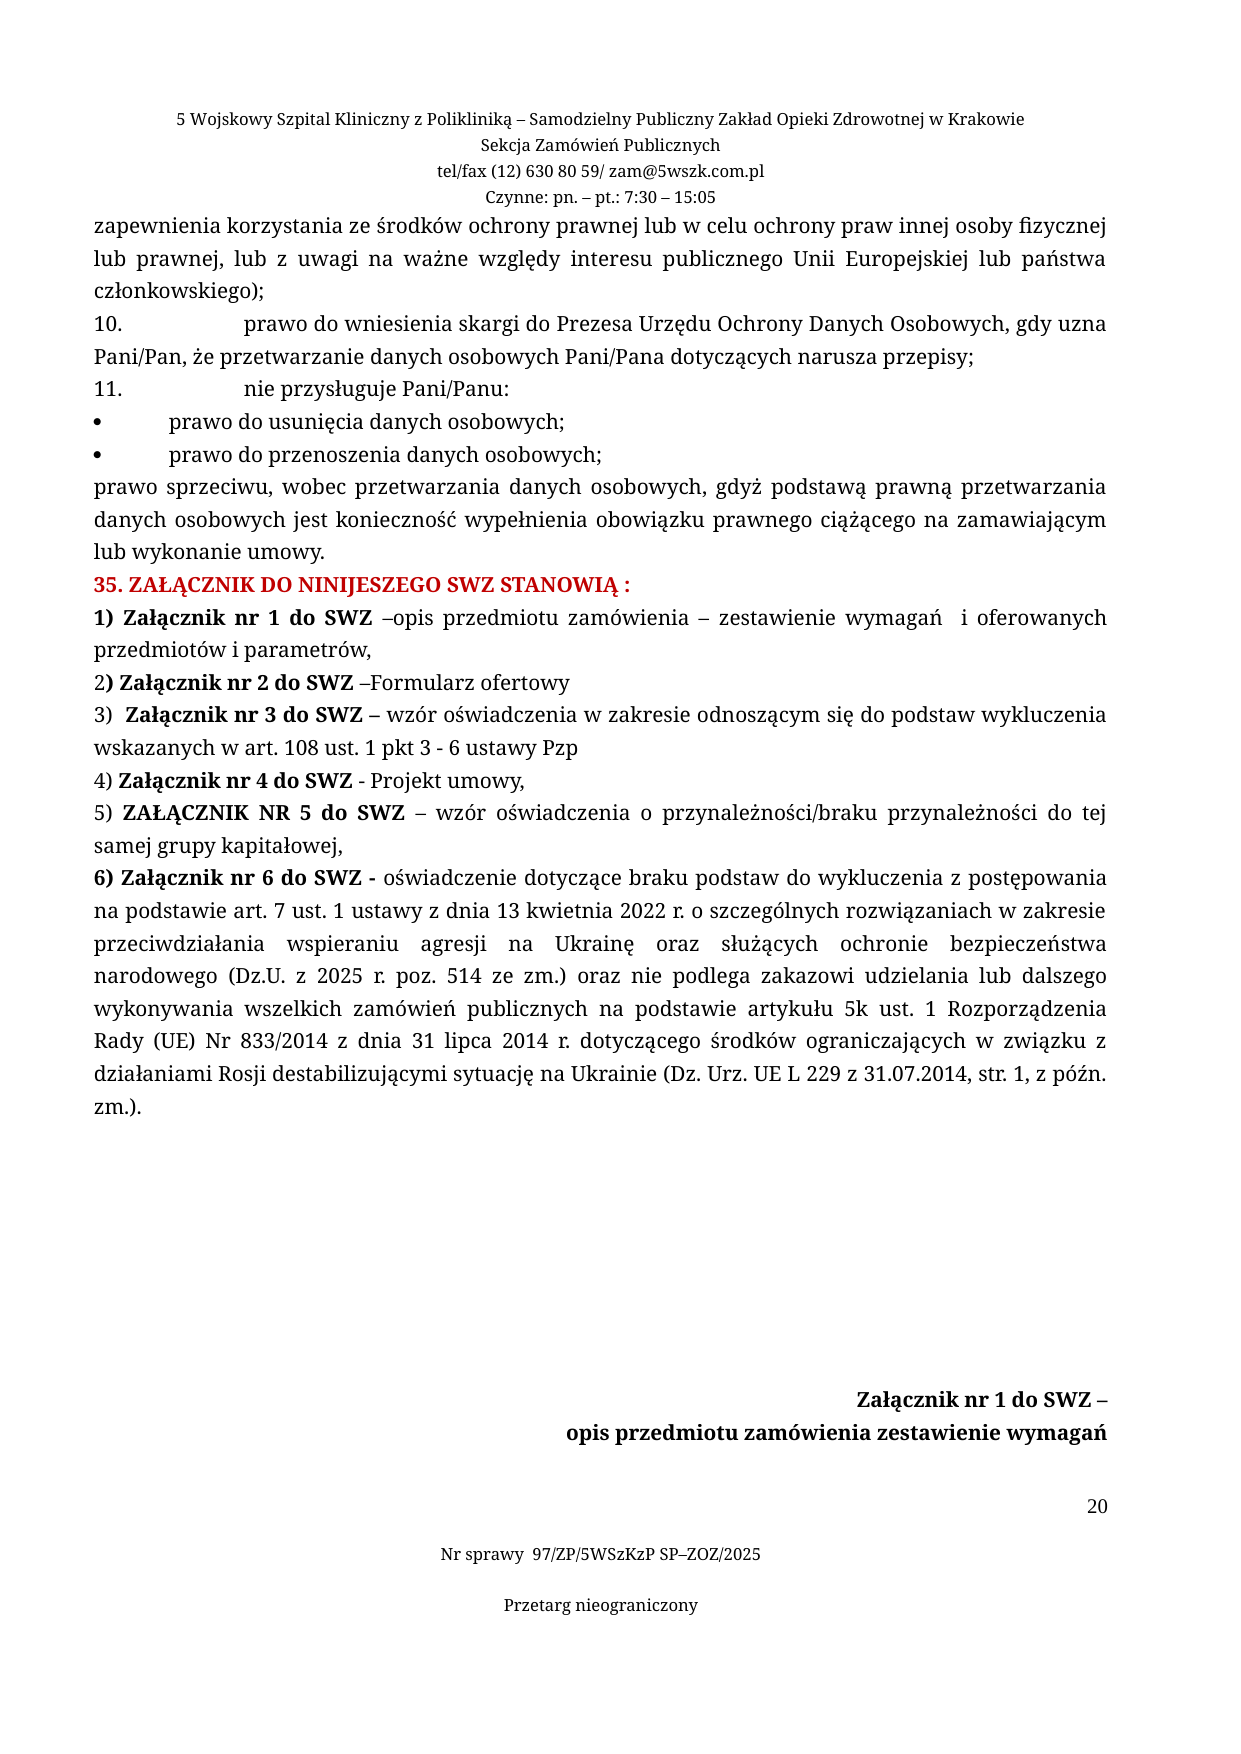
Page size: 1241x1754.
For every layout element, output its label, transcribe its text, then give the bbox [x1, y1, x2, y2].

text 2) Załącznik nr 2 do SWZ –Formularz ofertowy [94, 668, 1107, 696]
list prawo do wniesienia skargi do Prezesa Urzędu Ochrony Danych Osobowych, gdy uzna Pani/Pan, że przetwarzanie danych osobowych Pani/Pana dotyczących narusza przepisy; [94, 309, 1107, 370]
text 5) ZAŁĄCZNIK NR 5 do SWZ – wzór oświadczenia o przynależności/braku przynależności do tej samej grupy kapitałowej, [94, 798, 1107, 859]
text 1) Załącznik nr 1 do SWZ –opis przedmiotu zamówienia – zestawienie wymagań i oferowanych przedmiotów i parametrów, [94, 603, 1107, 664]
list nie przysługuje Pani/Panu: [94, 374, 1107, 403]
list prawo do przenoszenia danych osobowych; [94, 440, 1107, 468]
text 6) Załącznik nr 6 do SWZ - oświadczenie dotyczące braku podstaw do wykluczenia z postępowania na podstawie art. 7 ust. 1 ustawy z dnia 13 kwietnia 2022 r. o szczególnych rozwiązaniach w zakresie przeciwdziałania wspieraniu agresji na Ukrainę oraz służących ochronie bezpieczeństwa narodowego (Dz.U. z 2025 r. poz. 514 ze zm.) oraz nie podlega zakazowi udzielania lub dalszego wykonywania wszelkich zamówień publicznych na podstawie artykułu 5k ust. 1 Rozporządzenia Rady (UE) Nr 833/2014 z dnia 31 lipca 2014 r. dotyczącego środków ograniczających w związku z działaniami Rosji destabilizującymi sytuację na Ukrainie (Dz. Urz. UE L 229 z 31.07.2014, str. 1, z późn. zm.). [94, 863, 1107, 1120]
text 4) Załącznik nr 4 do SWZ - Projekt umowy, [94, 766, 1107, 794]
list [94, 211, 1107, 305]
text prawo sprzeciwu, wobec przetwarzania danych osobowych, gdyż podstawą prawną przetwarzania danych osobowych jest konieczność wypełnienia obowiązku prawnego ciążącego na zamawiającym lub wykonanie umowy. [94, 472, 1107, 566]
list prawo do usunięcia danych osobowych; [94, 407, 1107, 436]
text opis przedmiotu zamówienia zestawienie wymagań [94, 1418, 1107, 1446]
text Załącznik nr 1 do SWZ – [94, 1385, 1107, 1414]
text 3) Załącznik nr 3 do SWZ – wzór oświadczenia w zakresie odnoszącym się do podstaw wykluczenia wskazanych w art. 108 ust. 1 pkt 3 - 6 ustawy Pzp [94, 701, 1107, 762]
text 35. ZAŁĄCZNIK DO NINIJESZEGO SWZ STANOWIĄ : [94, 570, 1107, 598]
